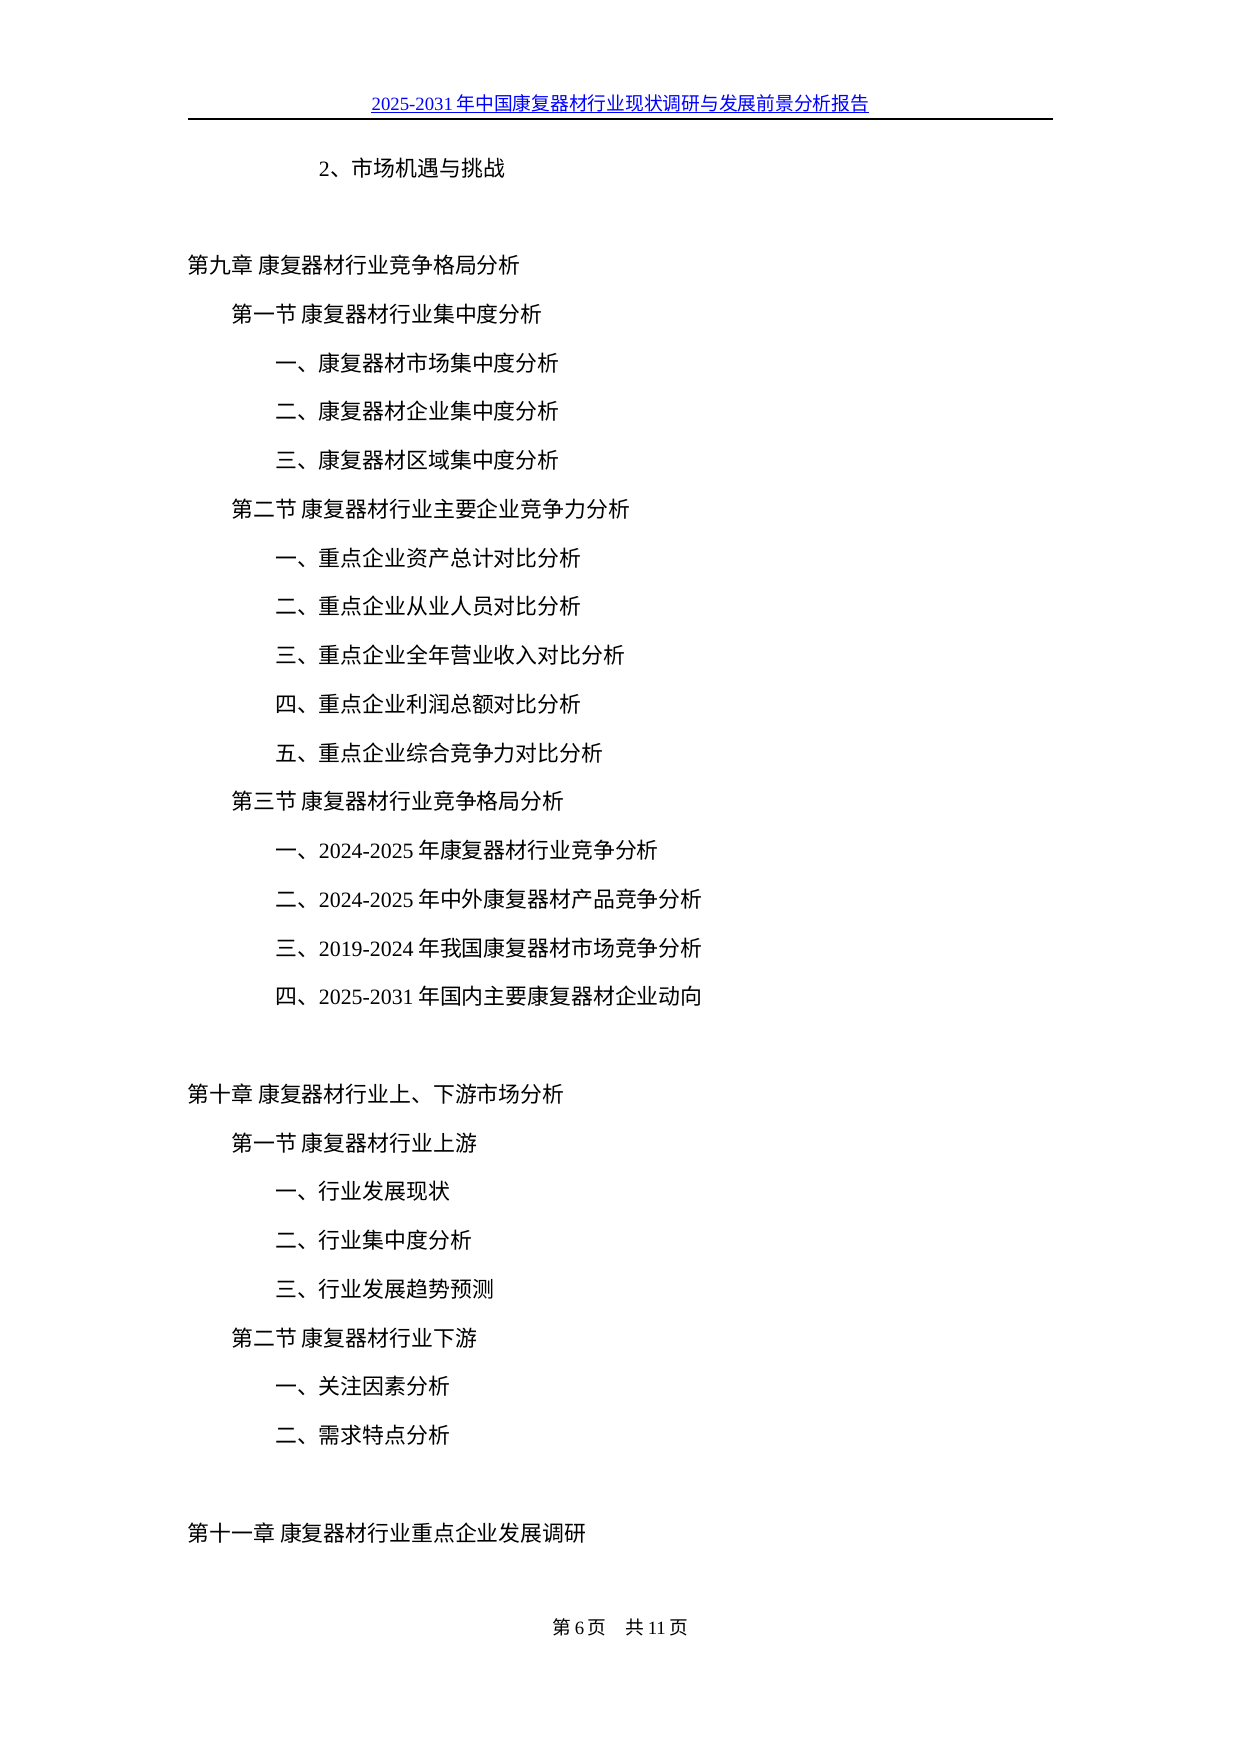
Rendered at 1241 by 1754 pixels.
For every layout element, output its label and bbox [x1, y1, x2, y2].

text [187, 150, 1053, 1548]
